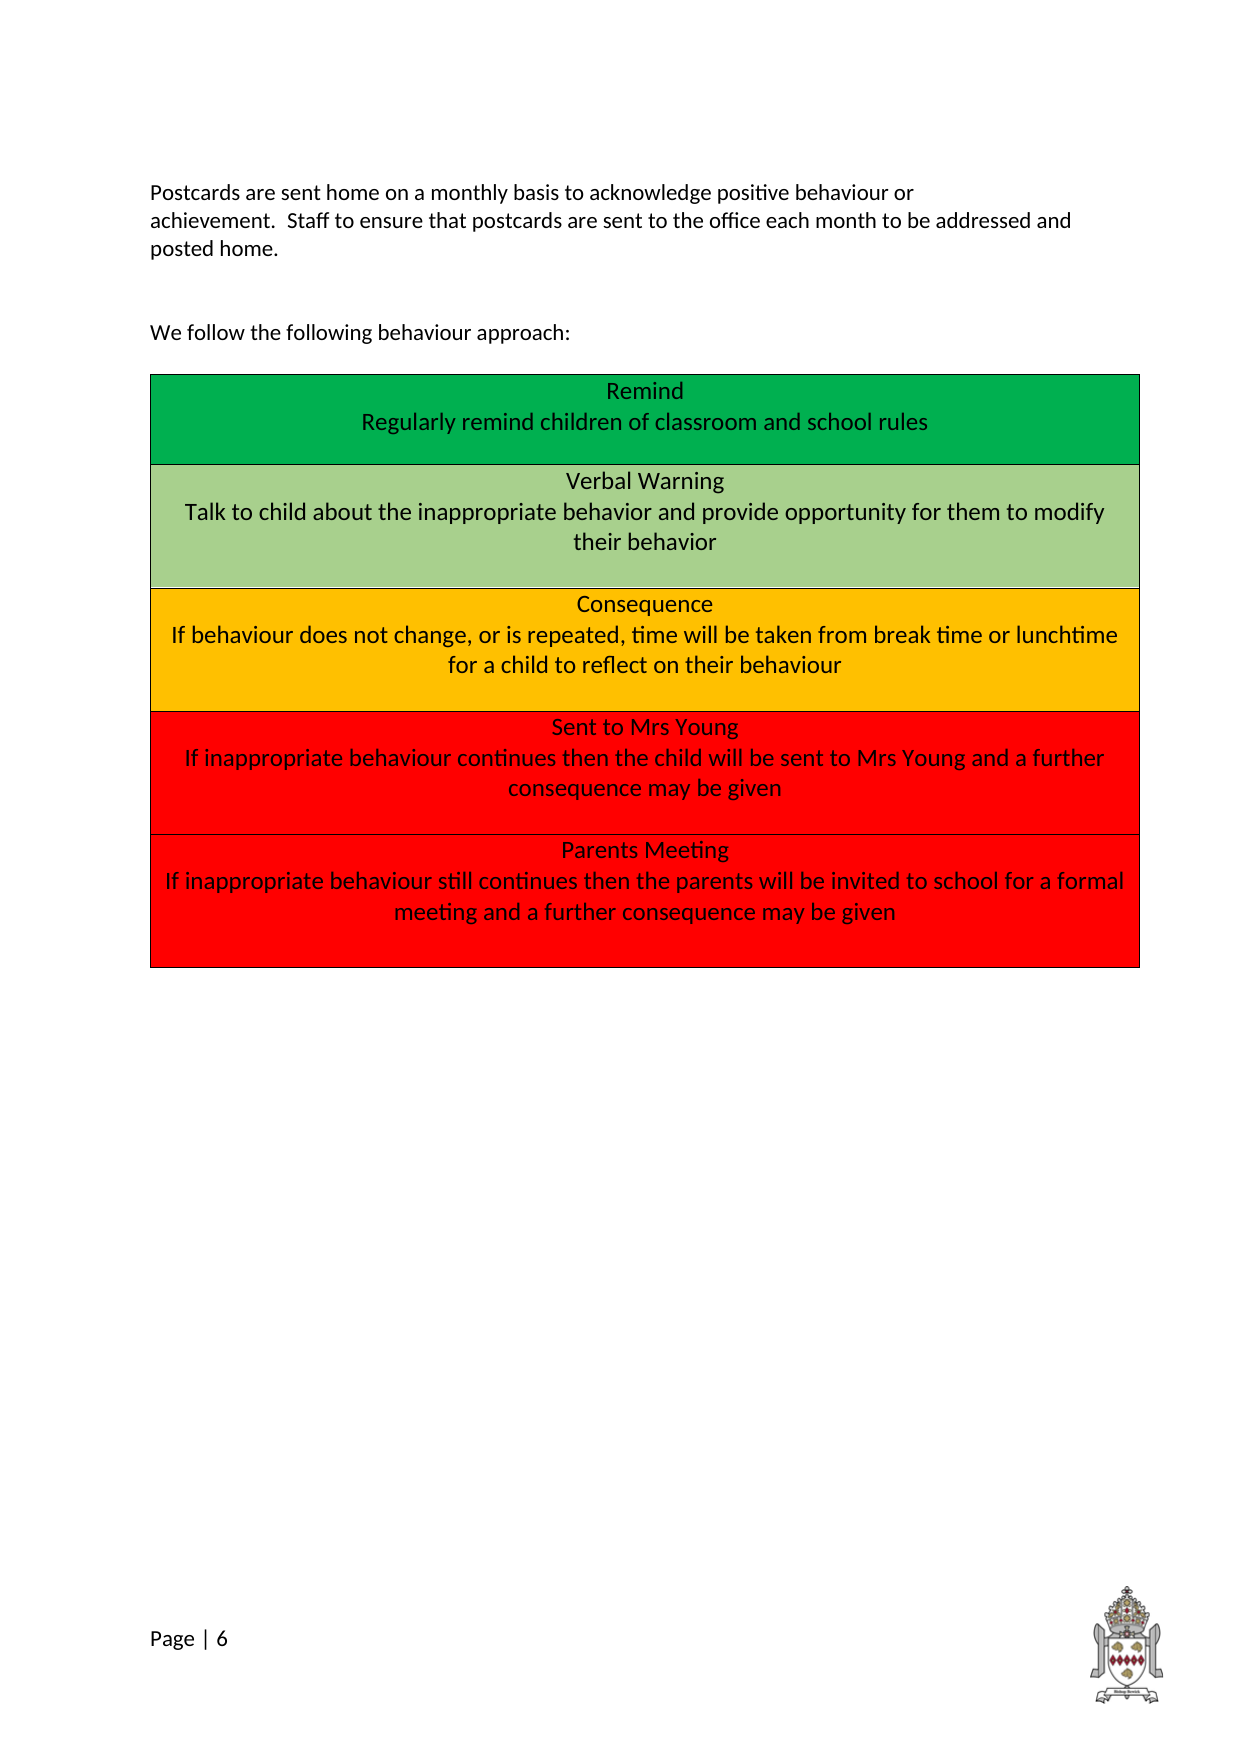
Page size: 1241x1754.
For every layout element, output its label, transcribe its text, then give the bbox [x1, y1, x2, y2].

picture [1090, 1586, 1164, 1704]
table_cell Verbal Warning Talk to child about the inappropriate behavior and provide opportunity for them to modify their behavior [151, 465, 1139, 587]
table_cell Sent to Mrs Young If inappropriate behaviour continues then the child will be sent to Mrs Young and a further consequence may be given [151, 712, 1139, 834]
table_cell Consequence If behaviour does not change, or is repeated, time will be taken from break time or lunchtime for a child to reflect on their behaviour [151, 589, 1139, 711]
table_cell Parents Meeting If inappropriate behaviour still continues then the parents will be invited to school for a formal meeting and a further consequence may be given [151, 835, 1139, 967]
table_header Remind Regularly remind children of classroom and school rules [151, 375, 1139, 464]
text We follow the following behaviour approach: [150, 318, 1090, 346]
